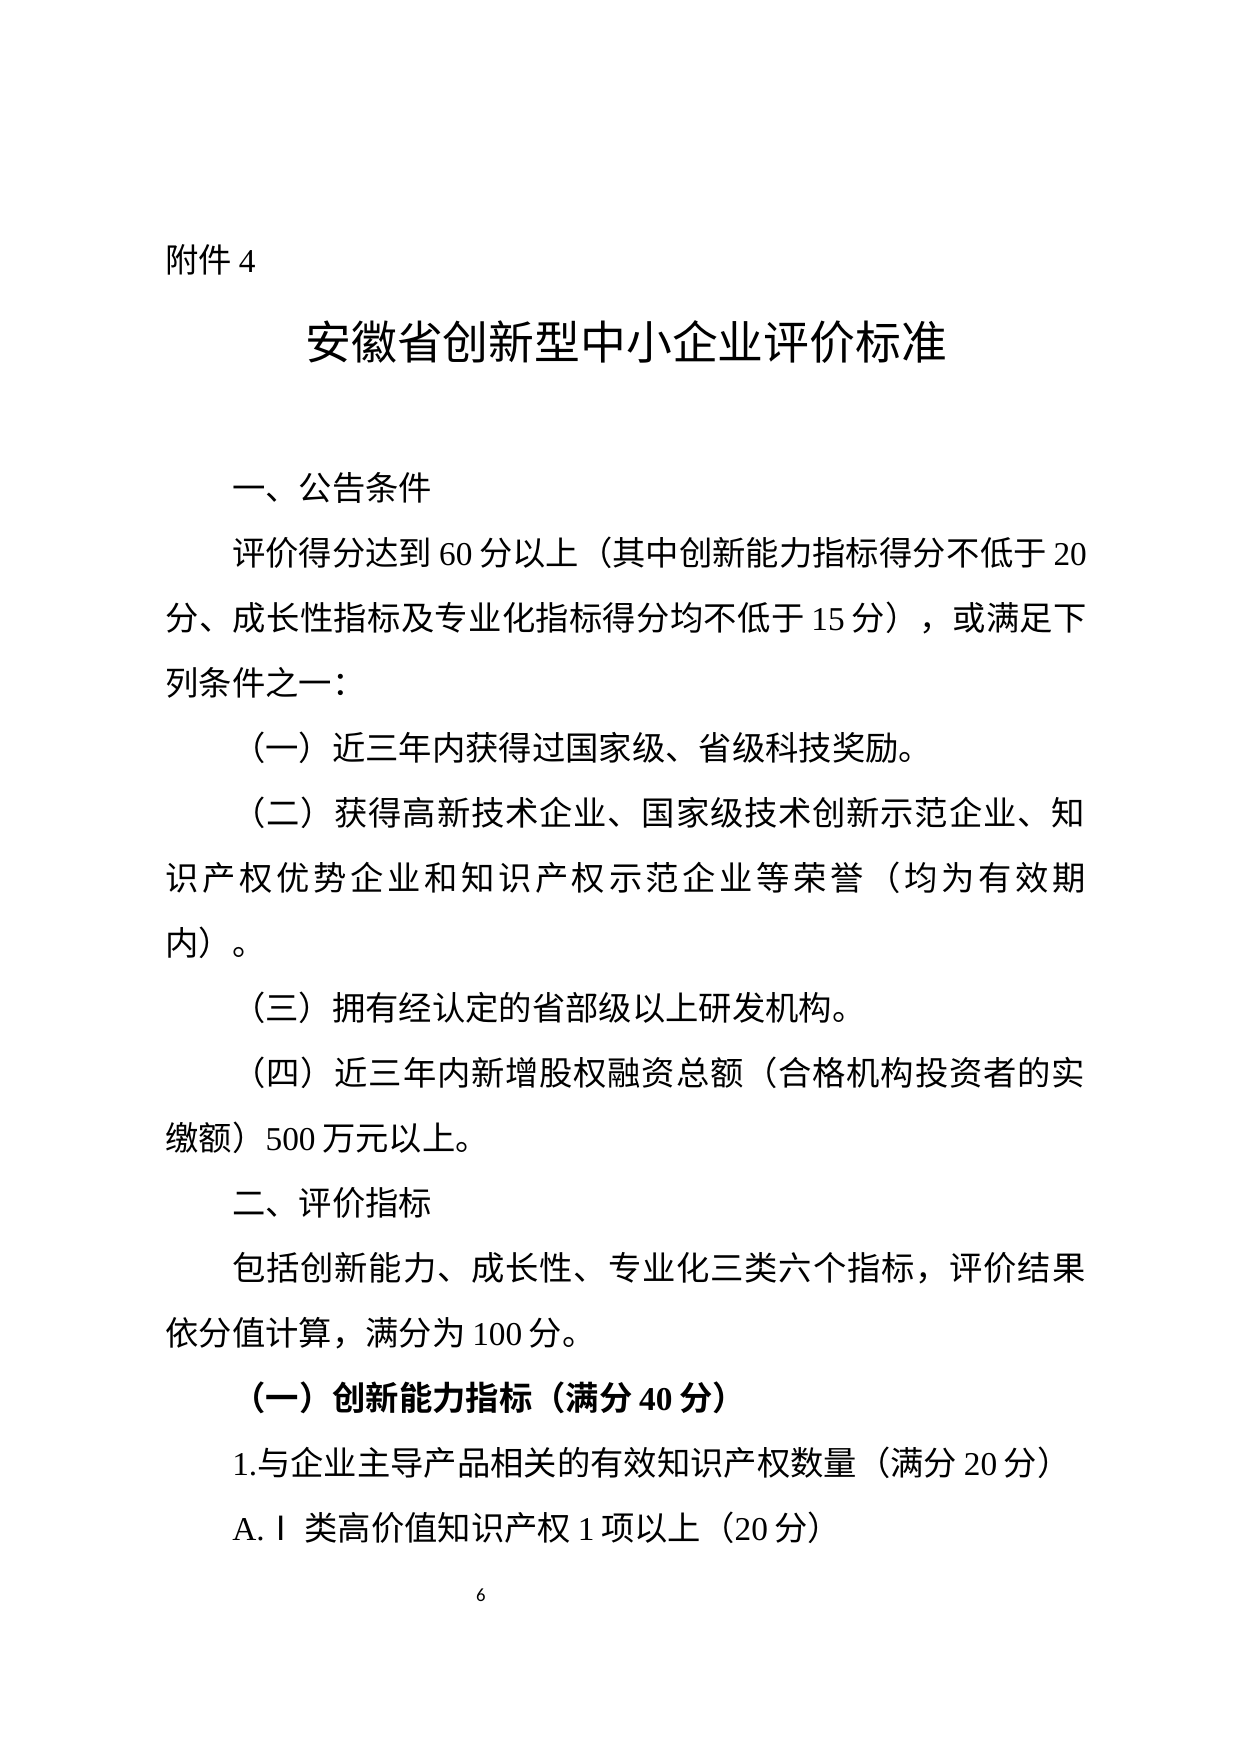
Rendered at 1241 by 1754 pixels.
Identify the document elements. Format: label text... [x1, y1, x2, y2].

text 附件4 [165, 226, 1087, 291]
text A.Ⅰ类高价值知识产权1项以上（20分） [165, 1493, 1087, 1558]
text 安徽省创新型中小企业评价标准 [165, 291, 1087, 388]
text （二）获得高新技术企业、国家级技术创新示范企业、知识产权优势企业和知识产权示范企业等荣誉（均为有效期内）。 [165, 778, 1087, 973]
text 包括创新能力、成长性、专业化三类六个指标，评价结果依分值计算，满分为100分。 [165, 1233, 1087, 1363]
text 评价得分达到60分以上（其中创新能力指标得分不低于20分、成长性指标及专业化指标得分均不低于15分），或满足下列条件之一： [165, 518, 1087, 713]
text （一）近三年内获得过国家级、省级科技奖励。 [165, 713, 1087, 778]
text （四）近三年内新增股权融资总额（合格机构投资者的实缴额）500万元以上。 [165, 1038, 1087, 1168]
text 1.与企业主导产品相关的有效知识产权数量（满分20分） [165, 1428, 1087, 1493]
text （一）创新能力指标（满分40分） [165, 1363, 1087, 1428]
text 二、评价指标 [165, 1168, 1087, 1233]
text 一、公告条件 [165, 453, 1087, 518]
text （三）拥有经认定的省部级以上研发机构。 [165, 973, 1087, 1038]
